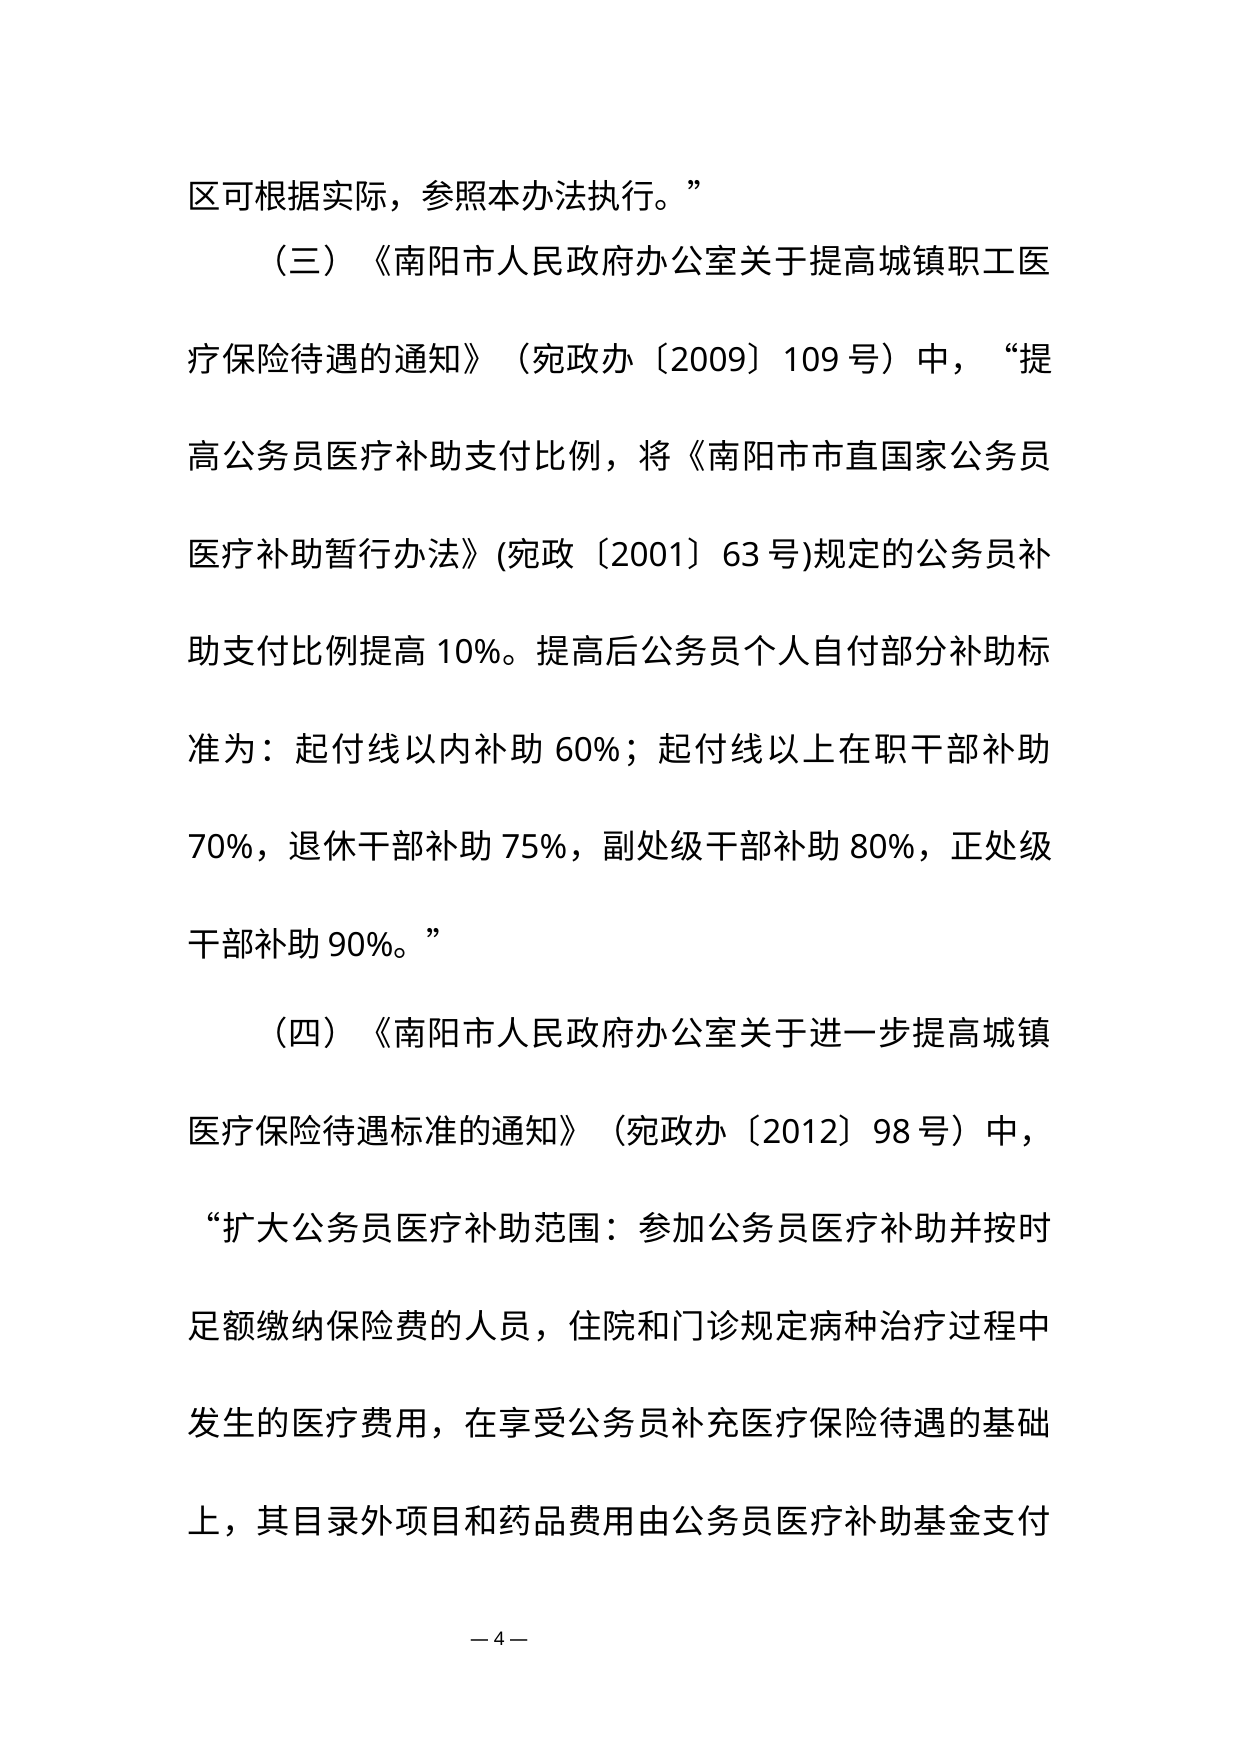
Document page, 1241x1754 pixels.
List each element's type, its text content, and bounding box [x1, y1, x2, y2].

text （三）《南阳市人民政府办公室关于提高城镇职工医疗保险待遇的通知》（宛政办〔2009〕109号）中，“提高公务员医疗补助支付比例，将《南阳市市直国家公务员医疗补助暂行办法》(宛政〔2001〕63号)规定的公务员补助支付比例提高10%。提高后公务员个人自付部分补助标准为：起付线以内补助60%；起付线以上在职干部补助70%，退休干部补助75%，副处级干部补助80%，正处级干部补助90%。” [187, 227, 1053, 974]
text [187, 999, 1053, 1551]
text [187, 162, 1053, 227]
